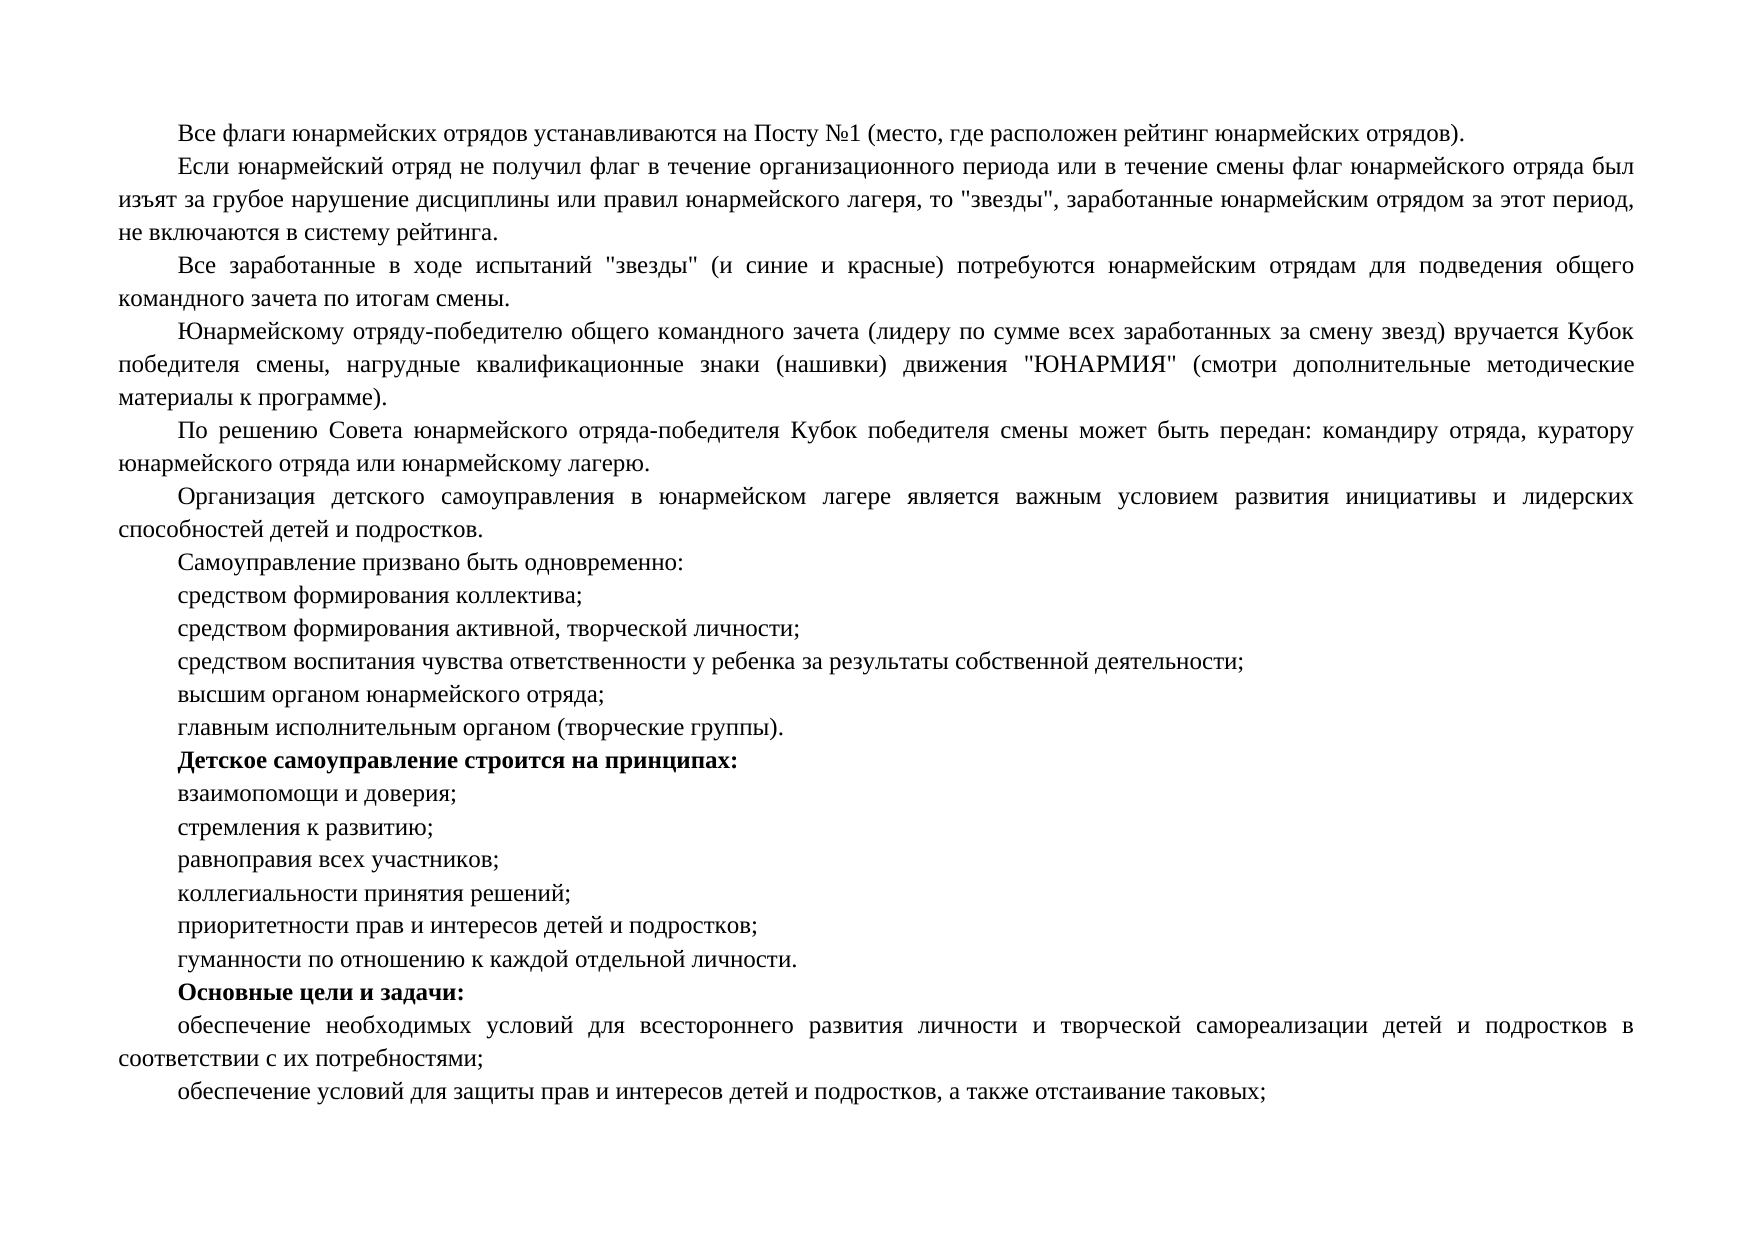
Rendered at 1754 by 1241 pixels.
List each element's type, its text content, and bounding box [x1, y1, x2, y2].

text высшим органом юнармейского отряда; [118, 679, 1636, 708]
text Детское самоуправление строится на принципах: [118, 746, 1636, 774]
text Самоуправление призвано быть одновременно: [118, 547, 1636, 576]
text главным исполнительным органом (творческие группы). [118, 712, 1636, 741]
text гуманности по отношению к каждой отдельной личности. [118, 944, 1636, 972]
text средством формирования активной, творческой личности; [118, 613, 1636, 642]
text равноправия всех участников; [118, 844, 1636, 873]
text обеспечение необходимых условий для всестороннего развития личности и творческой самореализации детей и подростков в соответствии с их потребностями; [118, 1010, 1636, 1071]
text Если юнармейский отряд не получил флаг в течение организационного периода или в течение смены флаг юнармейского отряда был изъят за грубое нарушение дисциплины или правил юнармейского лагеря, то "звезды", заработанные юнармейским отрядом за этот период, не включаются в систему рейтинга. [118, 151, 1636, 246]
text Организация детского самоуправления в юнармейском лагере является важным условием развития инициативы и лидерских способностей детей и подростков. [118, 481, 1636, 543]
text коллегиальности принятия решений; [118, 878, 1636, 906]
text Все флаги юнармейских отрядов устанавливаются на Посту №1 (место, где расположен рейтинг юнармейских отрядов). [118, 118, 1636, 147]
text стремления к развитию; [118, 812, 1636, 840]
text приоритетности прав и интересов детей и подростков; [118, 911, 1636, 939]
text средством воспитания чувства ответственности у ребенка за результаты собственной деятельности; [118, 646, 1636, 675]
text Все заработанные в ходе испытаний "звезды" (и синие и красные) потребуются юнармейским отрядам для подведения общего командного зачета по итогам смены. [118, 250, 1636, 312]
text обеспечение условий для защиты прав и интересов детей и подростков, а также отстаивание таковых; [118, 1076, 1636, 1104]
text средством формирования коллектива; [118, 580, 1636, 609]
text Основные цели и задачи: [118, 977, 1636, 1005]
text Юнармейскому отряду-победителю общего командного зачета (лидеру по сумме всех заработанных за смену звезд) вручается Кубок победителя смены, нагрудные квалификационные знаки (нашивки) движения "ЮНАРМИЯ" (смотри дополнительные методические материалы к программе). [118, 316, 1636, 411]
text По решению Совета юнармейского отряда-победителя Кубок победителя смены может быть передан: командиру отряда, куратору юнармейского отряда или юнармейскому лагерю. [118, 415, 1636, 477]
text взаимопомощи и доверия; [118, 778, 1636, 807]
